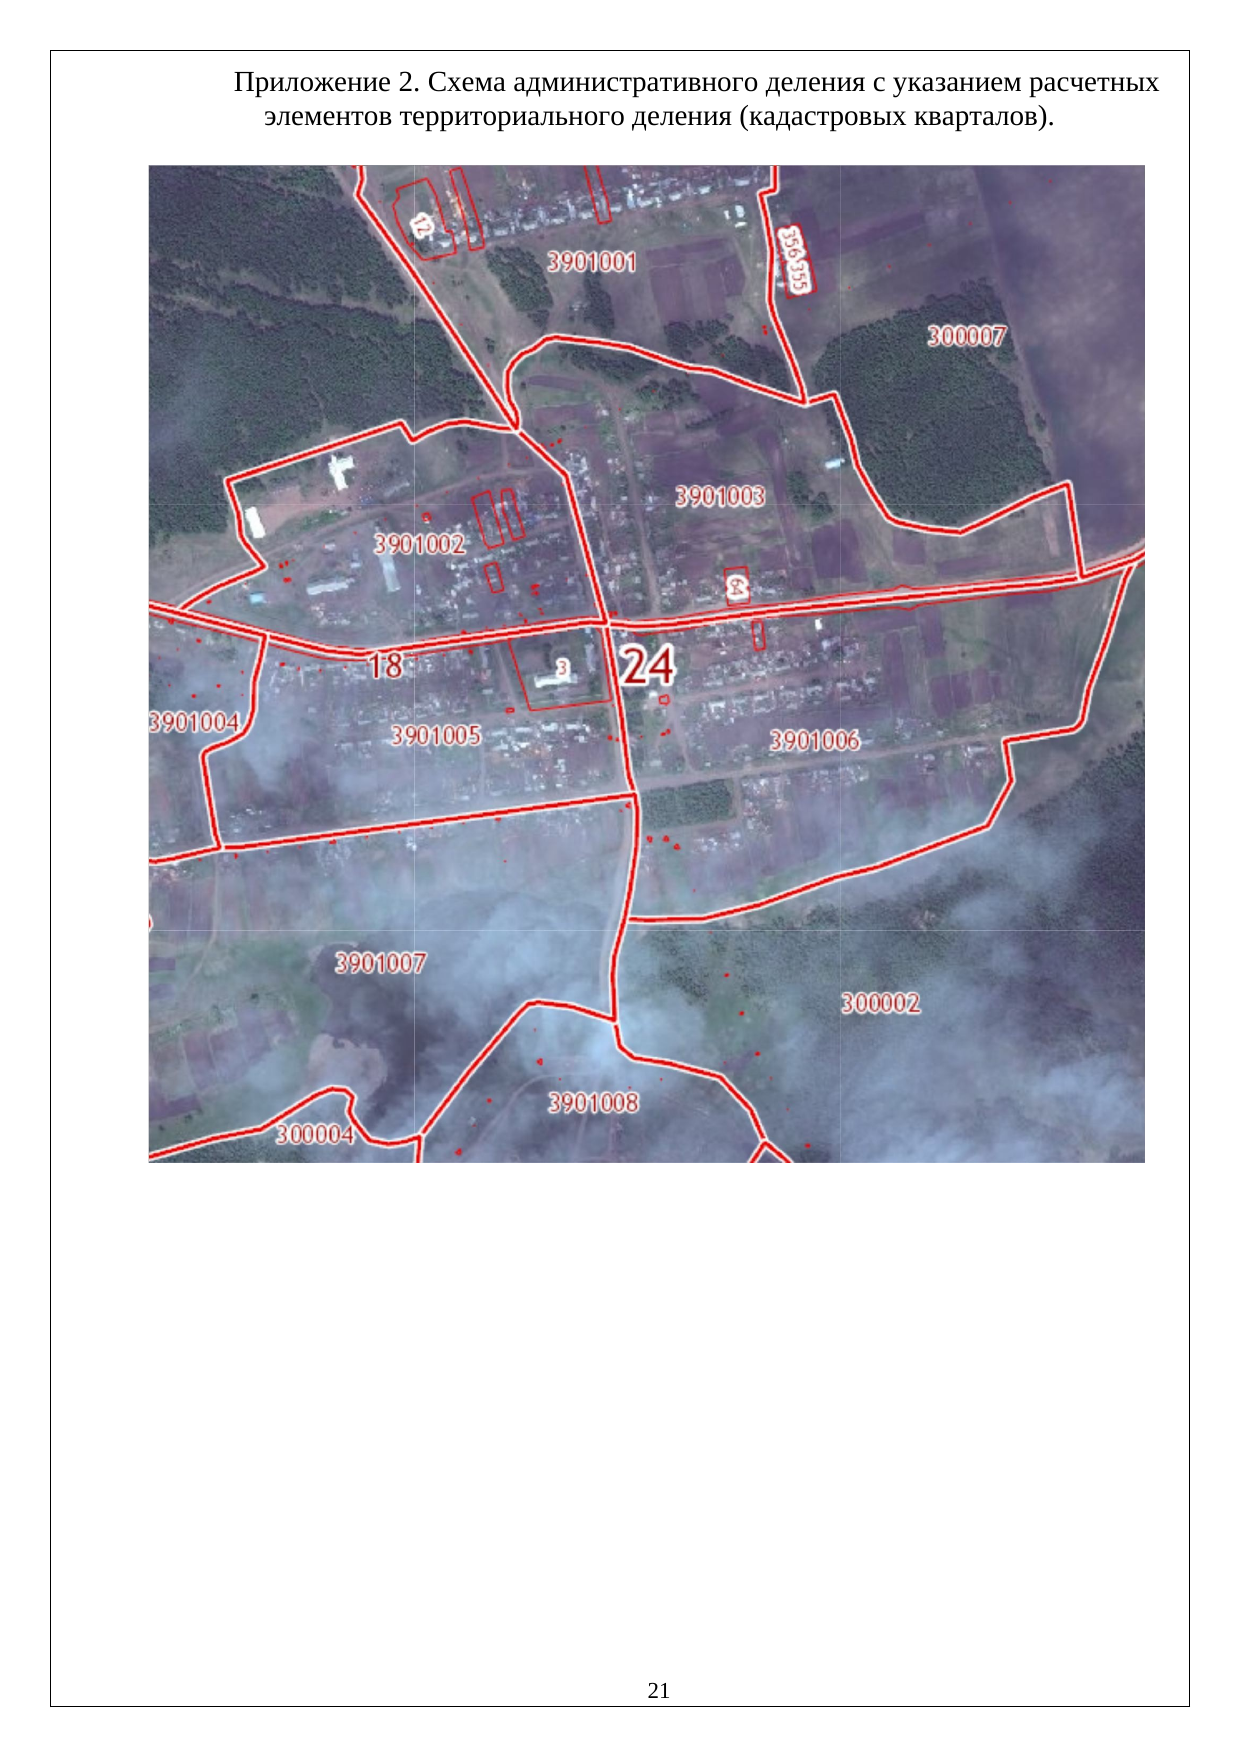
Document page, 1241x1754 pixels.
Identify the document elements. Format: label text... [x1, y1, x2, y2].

picture [148, 165, 1145, 1163]
text Приложение 2. Схема административного деления с указанием расчетных элементов территориального деления (кадастровых кварталов). [233, 64, 1163, 131]
